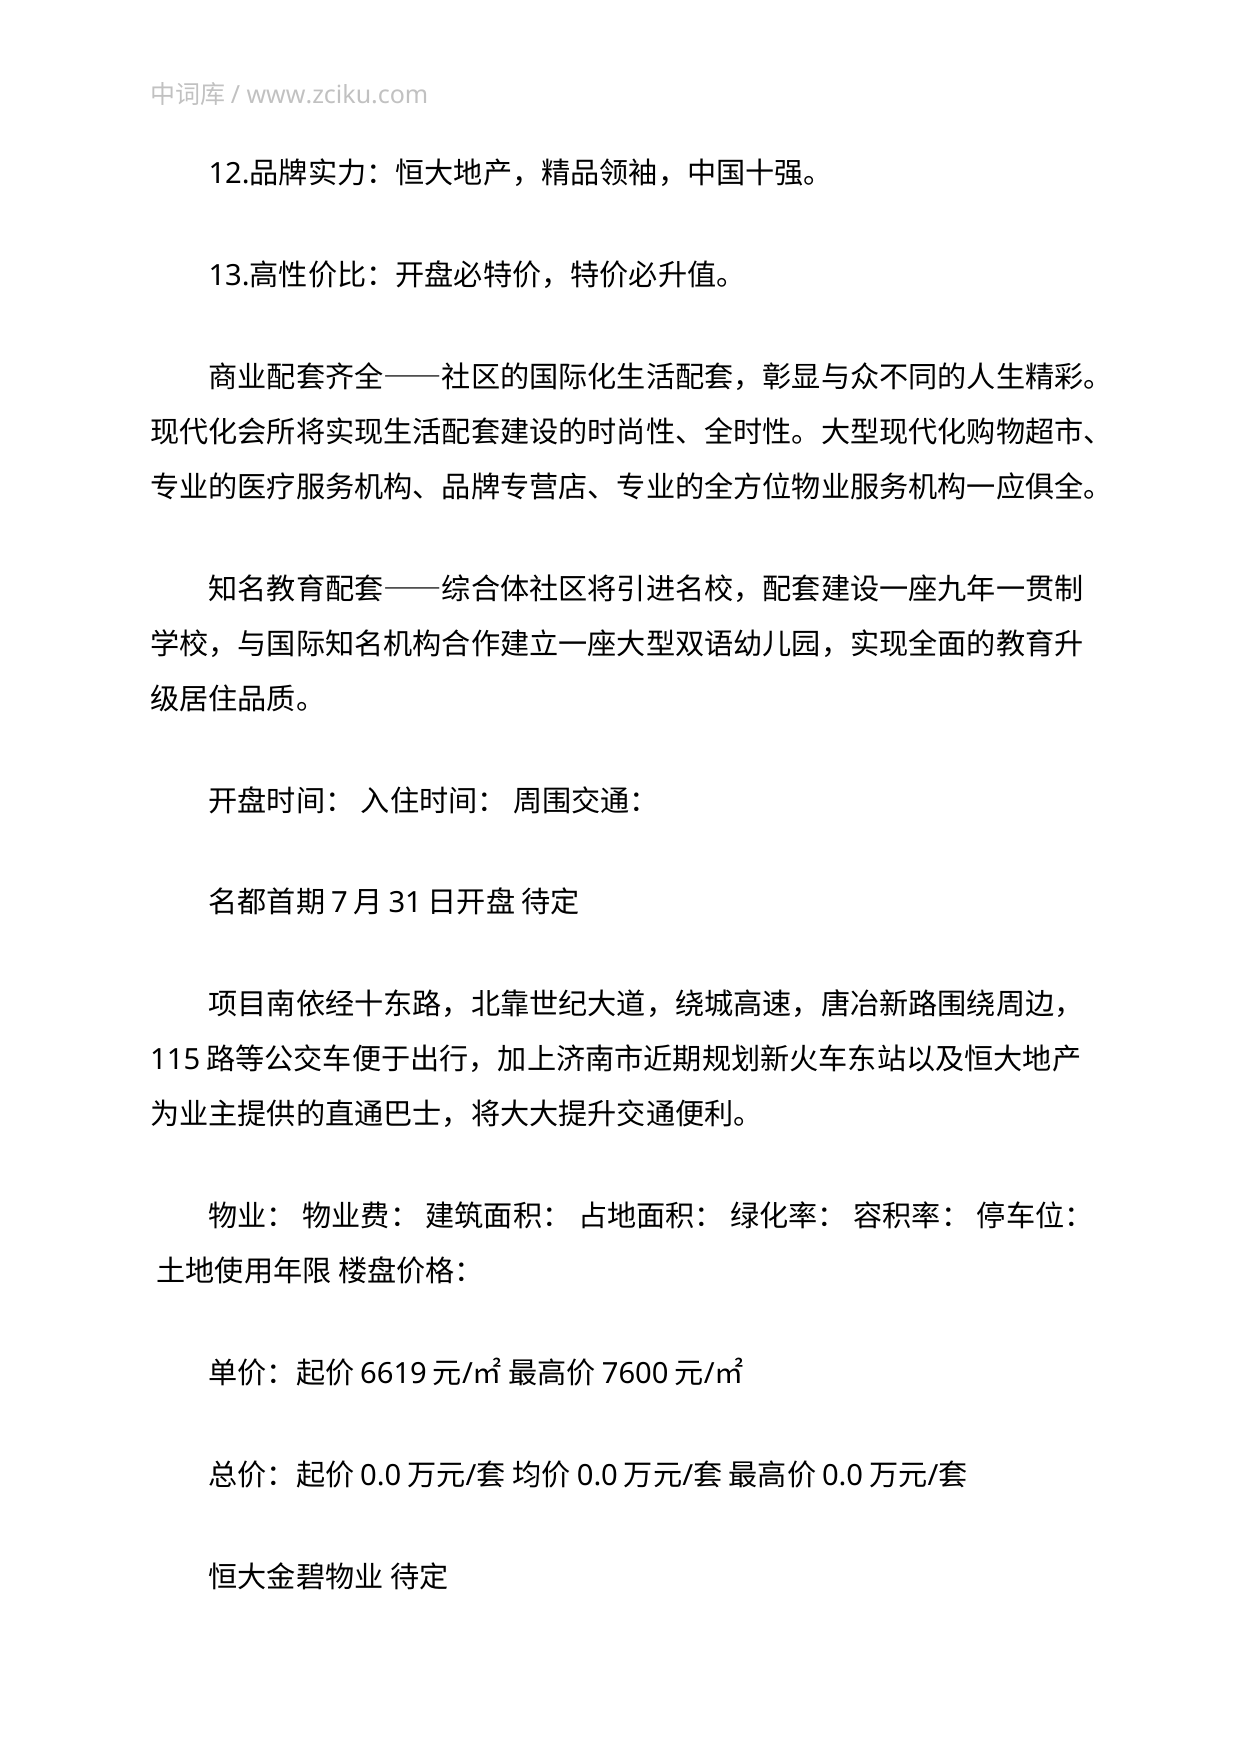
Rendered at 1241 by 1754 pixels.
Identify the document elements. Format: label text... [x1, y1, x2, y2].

text 项目南依经十东路，北靠世纪大道，绕城高速，唐冶新路围绕周边，115路等公交车便于出行，加上济南市近期规划新火车东站以及恒大地产为业主提供的直通巴士，将大大提升交通便利。 [150, 981, 1090, 1133]
text 商业配套齐全——社区的国际化生活配套，彰显与众不同的人生精彩。现代化会所将实现生活配套建设的时尚性、全时性。大型现代化购物超市、专业的医疗服务机构、品牌专营店、专业的全方位物业服务机构一应俱全。 [150, 354, 1090, 506]
text 知名教育配套——综合体社区将引进名校，配套建设一座九年一贯制学校，与国际知名机构合作建立一座大型双语幼儿园，实现全面的教育升级居住品质。 [150, 566, 1090, 718]
text 恒大金碧物业 待定 [150, 1553, 1090, 1595]
text 名都首期7月31日开盘 待定 [150, 879, 1090, 921]
text 单价：起价6619元/㎡ 最高价7600元/㎡ [150, 1349, 1090, 1392]
text 物业： 物业费： 建筑面积： 占地面积： 绿化率： 容积率： 停车位： 土地使用年限 楼盘价格： [150, 1192, 1090, 1290]
text 开盘时间： 入住时间： 周围交通： [150, 777, 1090, 819]
text 12.品牌实力：恒大地产，精品领袖，中国十强。 [150, 150, 1090, 192]
text 总价：起价0.0万元/套 均价 0.0万元/套 最高价0.0万元/套 [150, 1451, 1090, 1493]
text 13.高性价比：开盘必特价，特价必升值。 [150, 252, 1090, 294]
